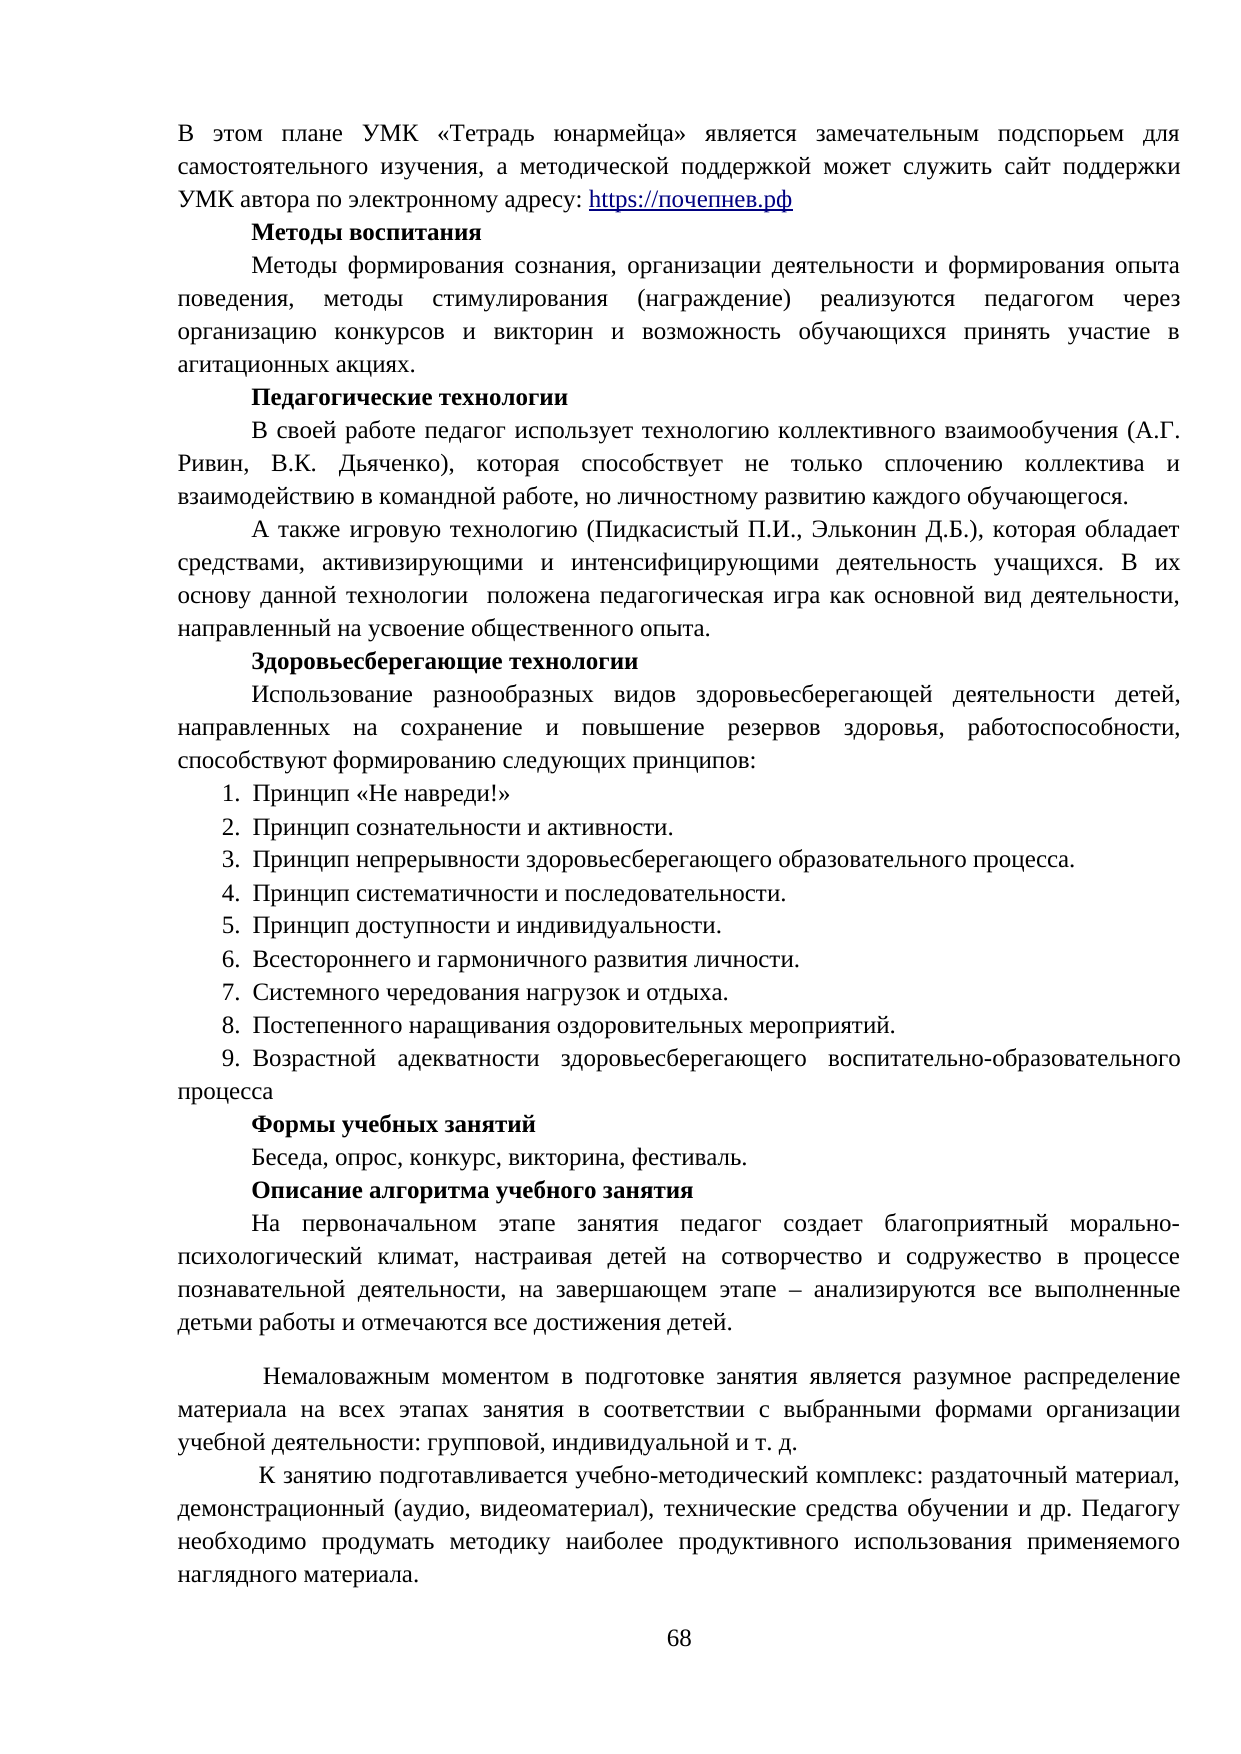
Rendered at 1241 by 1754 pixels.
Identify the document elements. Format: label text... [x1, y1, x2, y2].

text Методы воспитания [177, 217, 1181, 246]
text Педагогические технологии [177, 382, 1181, 411]
list Возрастной адекватности здоровьесберегающего воспитательно-образовательного процесса [177, 1043, 1181, 1104]
list Принцип «Не навреди!» [177, 778, 1181, 807]
text Беседа, опрос, конкурс, викторина, фестиваль. [177, 1142, 1181, 1171]
text На первоначальном этапе занятия педагог создает благоприятный морально-психологический климат, настраивая детей на сотворчество и содружество в процессе познавательной деятельности, на завершающем этапе – анализируются все выполненные детьми работы и отмечаются все достижения детей. [177, 1208, 1181, 1336]
list Принцип систематичности и последовательности. [177, 878, 1181, 906]
text Описание алгоритма учебного занятия [177, 1175, 1181, 1203]
list Всестороннего и гармоничного развития личности. [177, 944, 1181, 972]
text Методы формирования сознания, организации деятельности и формирования опыта поведения, методы стимулирования (награждение) реализуются педагогом через организацию конкурсов и викторин и возможность обучающихся принять участие в агитационных акциях. [177, 250, 1181, 378]
text Немаловажным моментом в подготовке занятия является разумное распределение материала на всех этапах занятия в соответствии с выбранными формами организации учебной деятельности: групповой, индивидуальной и т. д. [177, 1361, 1181, 1456]
text Формы учебных занятий [177, 1109, 1181, 1137]
list Постепенного наращивания оздоровительных мероприятий. [177, 1010, 1181, 1038]
text Здоровьесберегающие технологии [177, 646, 1181, 675]
text А также игровую технологию (Пидкасистый П.И., Эльконин Д.Б.), которая обладает средствами, активизирующими и интенсифицирующими деятельность учащихся. В их основу данной технологии положена педагогическая игра как основной вид деятельности, направленный на усвоение общественного опыта. [177, 514, 1181, 642]
list Системного чередования нагрузок и отдыха. [177, 977, 1181, 1005]
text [177, 118, 1181, 213]
text Использование разнообразных видов здоровьесберегающей деятельности детей, направленных на сохранение и повышение резервов здоровья, работоспособности, способствуют формированию следующих принципов: [177, 679, 1181, 774]
list Принцип непрерывности здоровьесберегающего образовательного процесса. [177, 844, 1181, 873]
text В своей работе педагог использует технологию коллективного взаимообучения (А.Г. Ривин, В.К. Дьяченко), которая способствует не только сплочению коллектива и взаимодействию в командной работе, но личностному развитию каждого обучающегося. [177, 415, 1181, 510]
list Принцип сознательности и активности. [177, 812, 1181, 840]
list Принцип доступности и индивидуальности. [177, 911, 1181, 939]
text К занятию подготавливается учебно-методический комплекс: раздаточный материал, демонстрационный (аудио, видеоматериал), технические средства обучении и др. Педагогу необходимо продумать методику наиболее продуктивного использования применяемого наглядного материала. [177, 1460, 1181, 1588]
